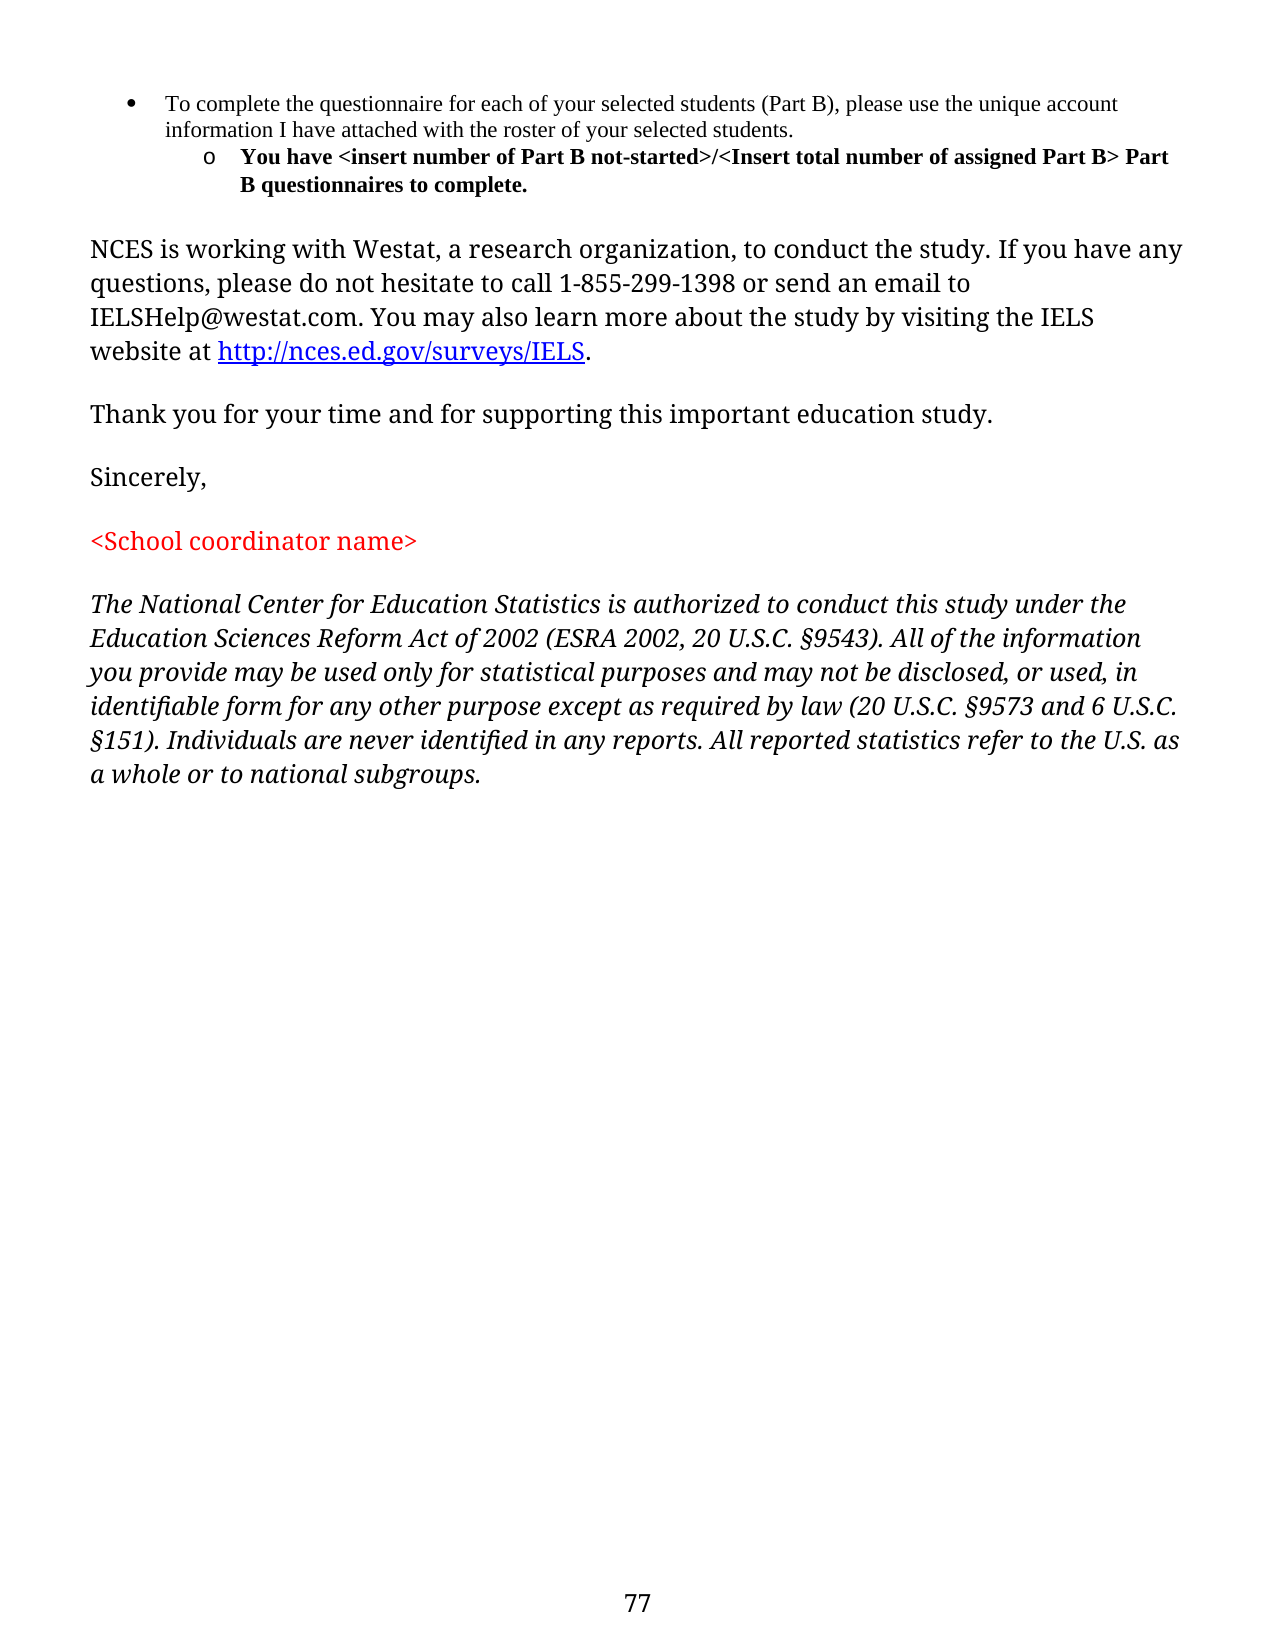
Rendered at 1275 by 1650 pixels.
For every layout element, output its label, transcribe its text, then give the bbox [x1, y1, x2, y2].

list You have <insert number of Part B not-started>/<Insert total number of assigned Part B> Part B questionnaires to complete. [202, 143, 1185, 197]
text Thank you for your time and for supporting this important education study. [90, 397, 1185, 431]
list To complete the questionnaire for each of your selected students (Part B), please use the unique account information I have attached with the roster of your selected students. [127, 90, 1185, 143]
text Sincerely, [90, 460, 1185, 494]
text The National Center for Education Statistics is authorized to conduct this study under the Education Sciences Reform Act of 2002 (ESRA 2002, 20 U.S.C. §9543). All of the information you provide may be used only for statistical purposes and may not be disclosed, or used, in identifiable form for any other purpose except as required by law (20 U.S.C. §9573 and 6 U.S.C. §151). Individuals are never identified in any reports. All reported statistics refer to the U.S. as a whole or to national subgroups. [90, 586, 1185, 791]
text <School coordinator name> [90, 523, 1185, 557]
text NCES is working with Westat, a research organization, to conduct the study. If you have any questions, please do not hesitate to call 1-855-299-1398 or send an email to IELSHelp@westat.com. You may also learn more about the study by visiting the IELS website at http://nces.ed.gov/surveys/IELS. [90, 231, 1185, 368]
